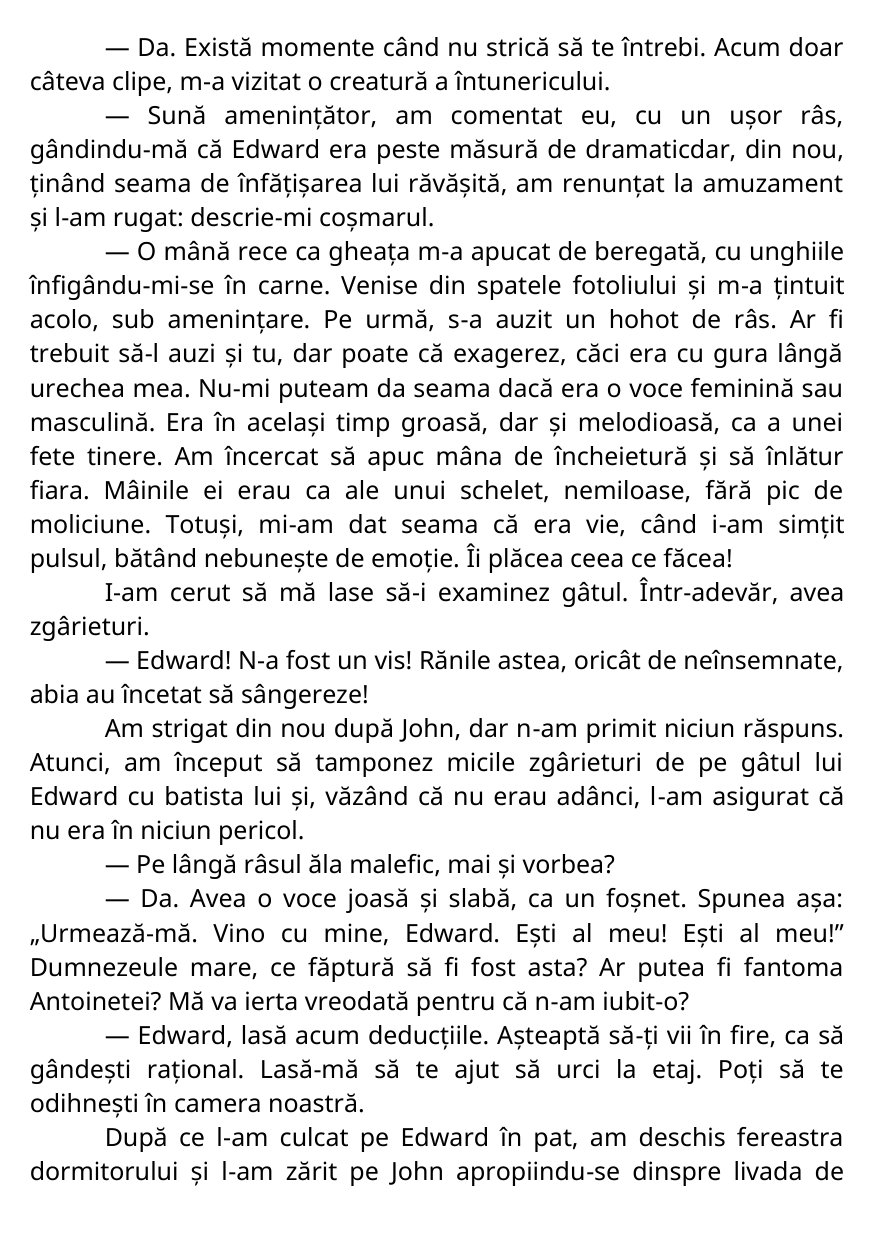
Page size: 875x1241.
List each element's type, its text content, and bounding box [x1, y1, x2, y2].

text I-am cerut să mă lase să-i examinez gâtul. Într-adevăr, avea zgârieturi. [29, 574, 844, 643]
text — Edward! N-a fost un vis! Rănile astea, oricât de neînsemnate, abia au încetat să sângereze! [29, 643, 844, 711]
text Am strigat din nou după John, dar n-am primit niciun răspuns. Atunci, am început să tamponez micile zgârieturi de pe gâtul lui Edward cu batista lui şi, văzând că nu erau adânci, l-am asigurat că nu era în niciun pericol. [29, 711, 844, 847]
text — Pe lângă râsul ăla malefic, mai şi vorbea? [29, 847, 844, 881]
text — Sună ameninţător, am comentat eu, cu un uşor râs, gândindu-mă că Edward era peste măsură de dramaticdar, din nou, ţinând seama de înfăţişarea lui răvăşită, am renunţat la amuzament şi l-am rugat: descrie-mi coşmarul. [29, 98, 844, 234]
text — Da. Avea o voce joasă şi slabă, ca un foşnet. Spunea aşa: „Urmează-mă. Vino cu mine, Edward. Eşti al meu! Eşti al meu!” Dumnezeule mare, ce făptură să fi fost asta? Ar putea fi fantoma Antoinetei? Mă va ierta vreodată pentru că n-am iubit-o? [29, 881, 844, 1017]
text — Edward, lasă acum deducţiile. Aşteaptă să-ţi vii în fire, ca să gândeşti raţional. Lasă-mă să te ajut să urci la etaj. Poţi să te odihneşti în camera noastră. [29, 1017, 844, 1119]
text — O mână rece ca gheaţa m-a apucat de beregată, cu unghiile înfigându-mi-se în carne. Venise din spatele fotoliului şi m-a ţintuit acolo, sub ameninţare. Pe urmă, s-a auzit un hohot de râs. Ar fi trebuit să-l auzi şi tu, dar poate că exagerez, căci era cu gura lângă urechea mea. Nu-mi puteam da seama dacă era o voce feminină sau masculină. Era în acelaşi timp groasă, dar şi melodioasă, ca a unei fete tinere. Am încercat să apuc mâna de încheietură şi să înlătur fiara. Mâinile ei erau ca ale unui schelet, nemiloase, fără pic de moliciune. Totuşi, mi-am dat seama că era vie, când i-am simţit pulsul, bătând nebuneşte de emoţie. Îi plăcea ceea ce făcea! [29, 234, 844, 574]
text — Da. Există momente când nu strică să te întrebi. Acum doar câteva clipe, m-a vizitat o creatură a întunericului. [29, 29, 844, 98]
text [29, 1119, 844, 1188]
